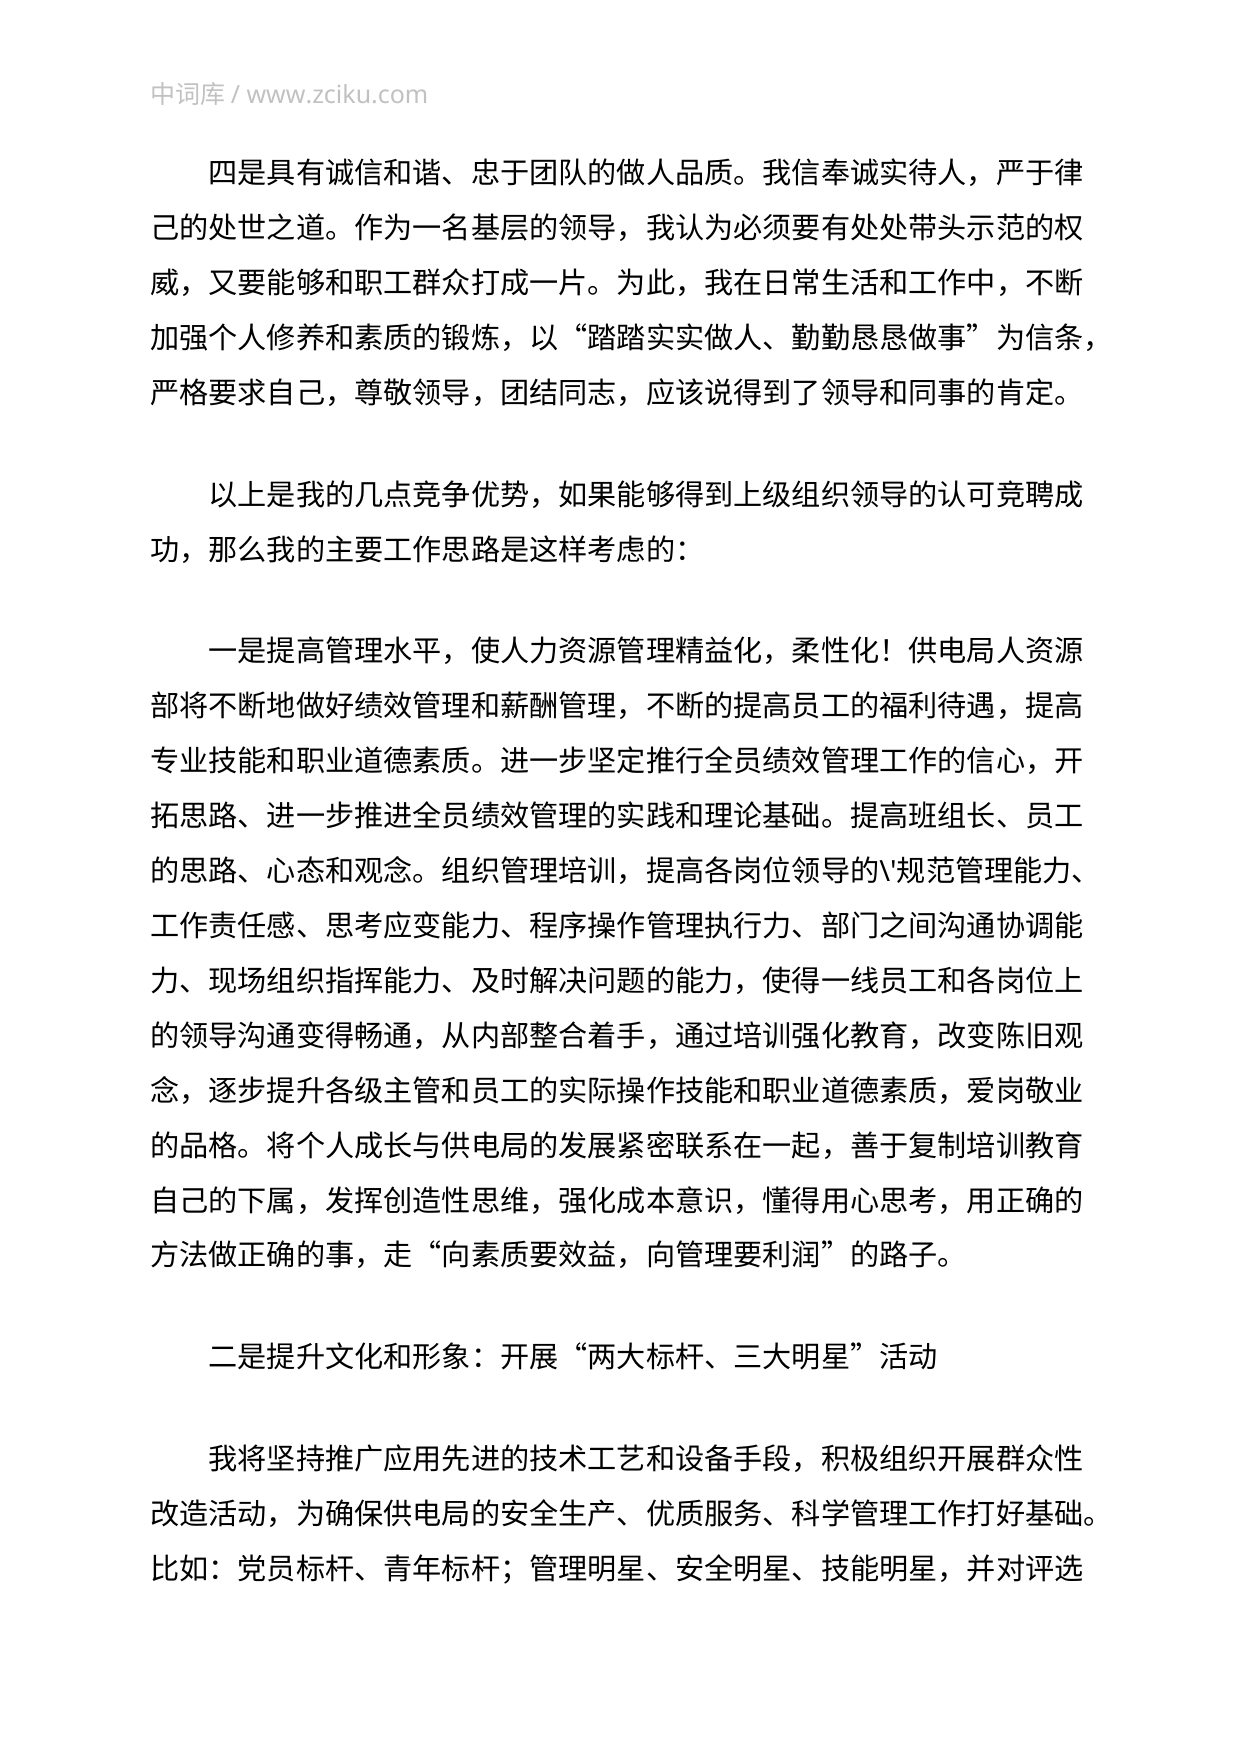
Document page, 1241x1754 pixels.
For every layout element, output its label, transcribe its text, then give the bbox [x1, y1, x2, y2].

text 一是提高管理水平，使人力资源管理精益化，柔性化！供电局人资源部将不断地做好绩效管理和薪酬管理，不断的提高员工的福利待遇，提高专业技能和职业道德素质。进一步坚定推行全员绩效管理工作的信心，开拓思路、进一步推进全员绩效管理的实践和理论基础。提高班组长、员工的思路、心态和观念。组织管理培训，提高各岗位领导的\'规范管理能力、工作责任感、思考应变能力、程序操作管理执行力、部门之间沟通协调能力、现场组织指挥能力、及时解决问题的能力，使得一线员工和各岗位上的领导沟通变得畅通，从内部整合着手，通过培训强化教育，改变陈旧观念，逐步提升各级主管和员工的实际操作技能和职业道德素质，爱岗敬业的品格。将个人成长与供电局的发展紧密联系在一起，善于复制培训教育自己的下属，发挥创造性思维，强化成本意识，懂得用心思考，用正确的方法做正确的事，走“向素质要效益，向管理要利润”的路子。 [150, 628, 1090, 1274]
text 二是提升文化和形象：开展“两大标杆、三大明星”活动 [150, 1334, 1090, 1376]
text 以上是我的几点竞争优势，如果能够得到上级组织领导的认可竞聘成功，那么我的主要工作思路是这样考虑的： [150, 471, 1090, 568]
text 四是具有诚信和谐、忠于团队的做人品质。我信奉诚实待人，严于律己的处世之道。作为一名基层的领导，我认为必须要有处处带头示范的权威，又要能够和职工群众打成一片。为此，我在日常生活和工作中，不断加强个人修养和素质的锻炼，以“踏踏实实做人、勤勤恳恳做事”为信条，严格要求自己，尊敬领导，团结同志，应该说得到了领导和同事的肯定。 [150, 150, 1090, 412]
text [150, 1436, 1090, 1588]
